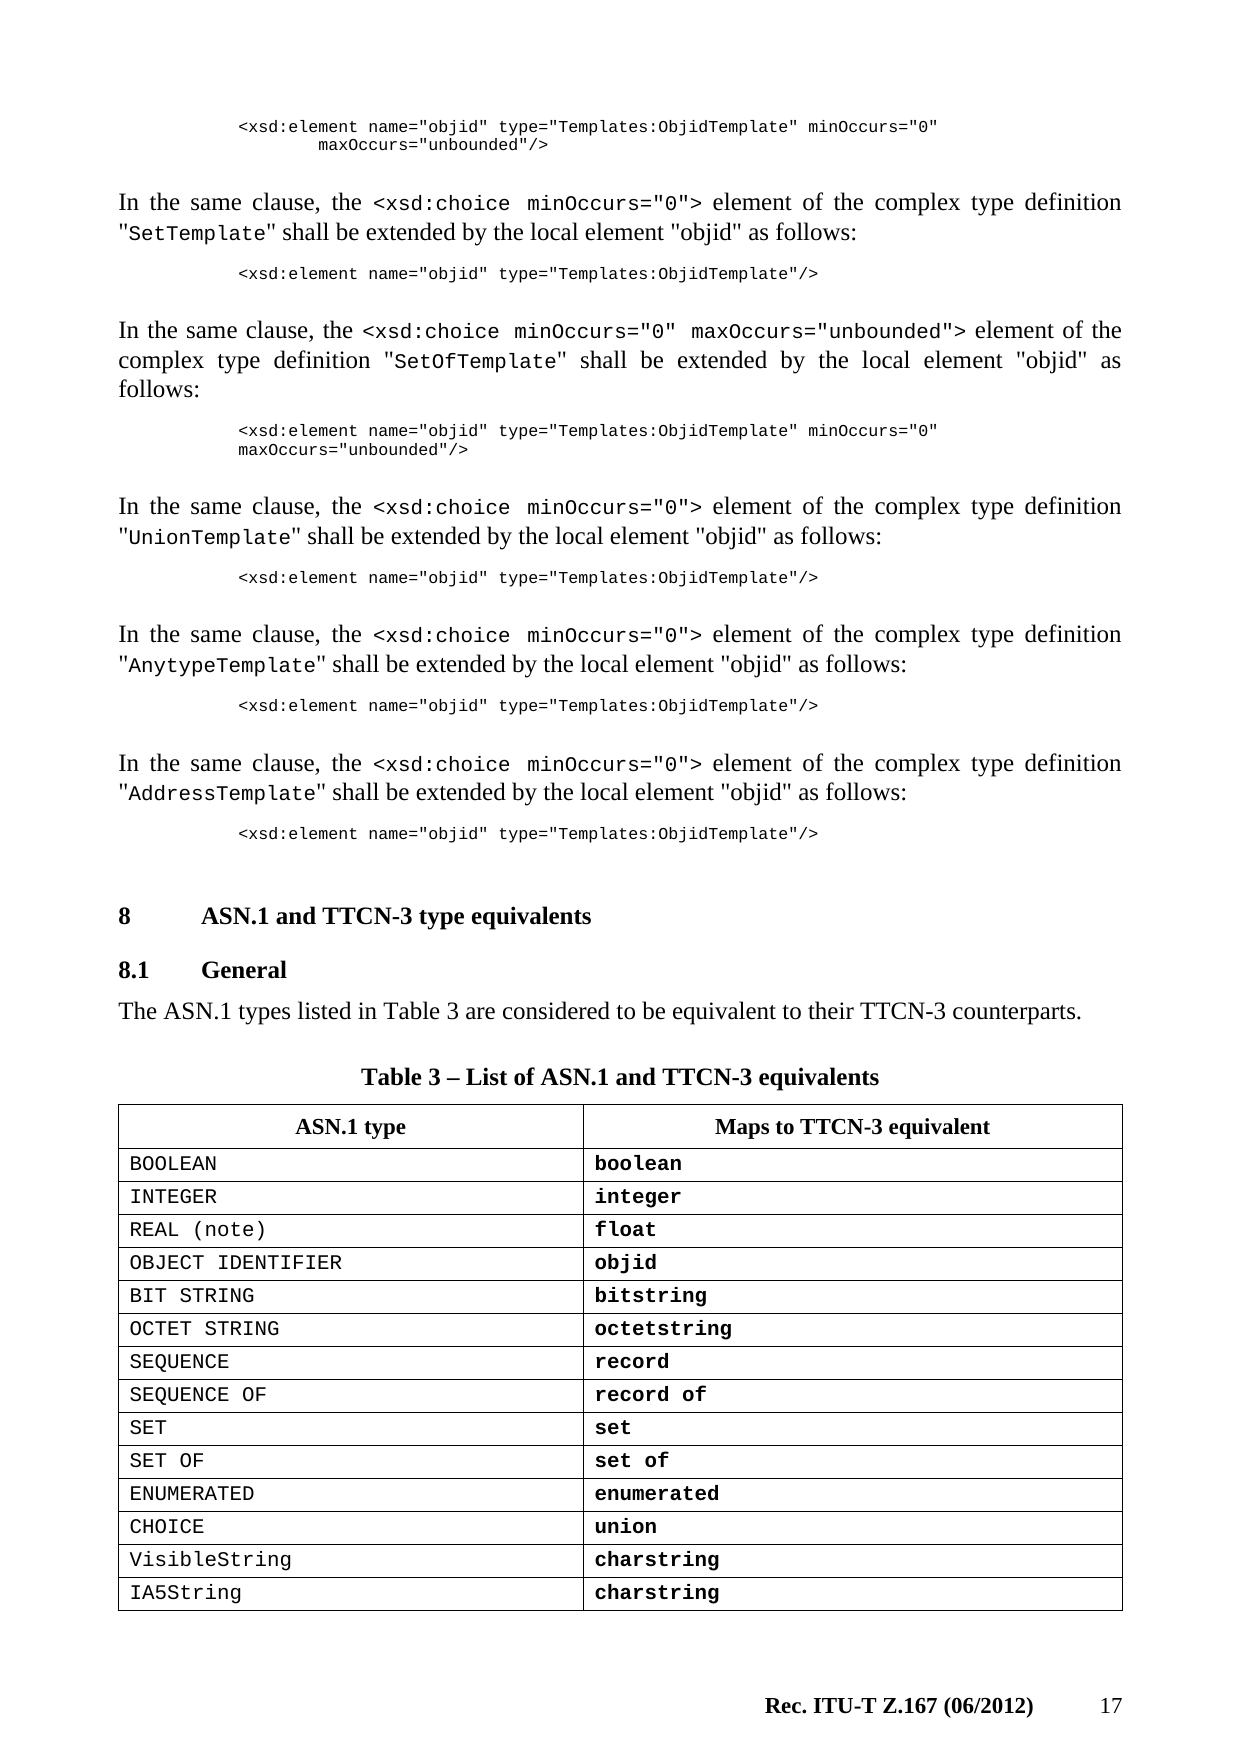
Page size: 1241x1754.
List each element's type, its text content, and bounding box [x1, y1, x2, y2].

text maxOccurs="unbounded"/> [118, 441, 1122, 460]
table_cell bitstring [584, 1281, 1122, 1313]
text In the same clause, the <xsd:choice minOccurs="0"> element of the complex type definition "AnytypeTemplate" shall be extended by the local element "objid" as follows: [118, 619, 1122, 679]
table_cell record of [584, 1380, 1122, 1412]
table_cell OCTET STRING [119, 1314, 583, 1346]
table_cell set of [584, 1446, 1122, 1478]
table_cell CHOICE [119, 1512, 583, 1544]
table_cell boolean [584, 1149, 1122, 1181]
text <xsd:element name="objid" type="Templates:ObjidTemplate"/> [118, 569, 1122, 588]
table_cell octetstring [584, 1314, 1122, 1346]
table_cell charstring [584, 1545, 1122, 1577]
text <xsd:element name="objid" type="Templates:ObjidTemplate"/> [118, 826, 1122, 844]
subtitle 8.1 General [118, 955, 1122, 983]
text <xsd:element name="objid" type="Templates:ObjidTemplate"/> [118, 265, 1122, 284]
table_cell BIT STRING [119, 1281, 583, 1313]
table_header Maps to TTCN-3 equivalent [584, 1105, 1122, 1147]
table_cell record [584, 1347, 1122, 1379]
title Table 3 – List of ASN.1 and TTCN-3 equivalents [118, 1062, 1122, 1091]
text maxOccurs="unbounded"/> [118, 137, 1122, 156]
table_cell SET OF [119, 1446, 583, 1478]
text In the same clause, the <xsd:choice minOccurs="0"> element of the complex type definition "SetTemplate" shall be extended by the local element "objid" as follows: [118, 187, 1122, 246]
table_cell charstring [584, 1578, 1122, 1610]
table_cell union [584, 1512, 1122, 1544]
table_cell SEQUENCE OF [119, 1380, 583, 1412]
subtitle 8 ASN.1 and TTCN-3 type equivalents [118, 901, 1122, 930]
table_cell BOOLEAN [119, 1149, 583, 1181]
table_cell enumerated [584, 1479, 1122, 1511]
table_cell IA5String [119, 1578, 583, 1610]
table_cell objid [584, 1248, 1122, 1279]
table_header ASN.1 type [119, 1105, 583, 1147]
table_cell REAL (note) [119, 1215, 583, 1247]
table_cell SEQUENCE [119, 1347, 583, 1379]
table_cell ENUMERATED [119, 1479, 583, 1511]
table_cell float [584, 1215, 1122, 1247]
table_cell INTEGER [119, 1182, 583, 1213]
text In the same clause, the <xsd:choice minOccurs="0" maxOccurs="unbounded"> element of the complex type definition "SetOfTemplate" shall be extended by the local element "objid" as follows: [118, 315, 1122, 403]
table_cell set [584, 1413, 1122, 1445]
table_cell SET [119, 1413, 583, 1445]
text <xsd:element name="objid" type="Templates:ObjidTemplate"/> [118, 697, 1122, 716]
text In the same clause, the <xsd:choice minOccurs="0"> element of the complex type definition "UnionTemplate" shall be extended by the local element "objid" as follows: [118, 491, 1122, 550]
text <xsd:element name="objid" type="Templates:ObjidTemplate" minOccurs="0" [118, 118, 1122, 137]
table_cell integer [584, 1182, 1122, 1213]
table_cell VisibleString [119, 1545, 583, 1577]
text <xsd:element name="objid" type="Templates:ObjidTemplate" minOccurs="0" [118, 422, 1122, 441]
text The ASN.1 types listed in Table 3 are considered to be equivalent to their TTCN-3 counterparts. [118, 996, 1122, 1025]
table_cell OBJECT IDENTIFIER [119, 1248, 583, 1279]
text In the same clause, the <xsd:choice minOccurs="0"> element of the complex type definition "AddressTemplate" shall be extended by the local element "objid" as follows: [118, 748, 1122, 807]
